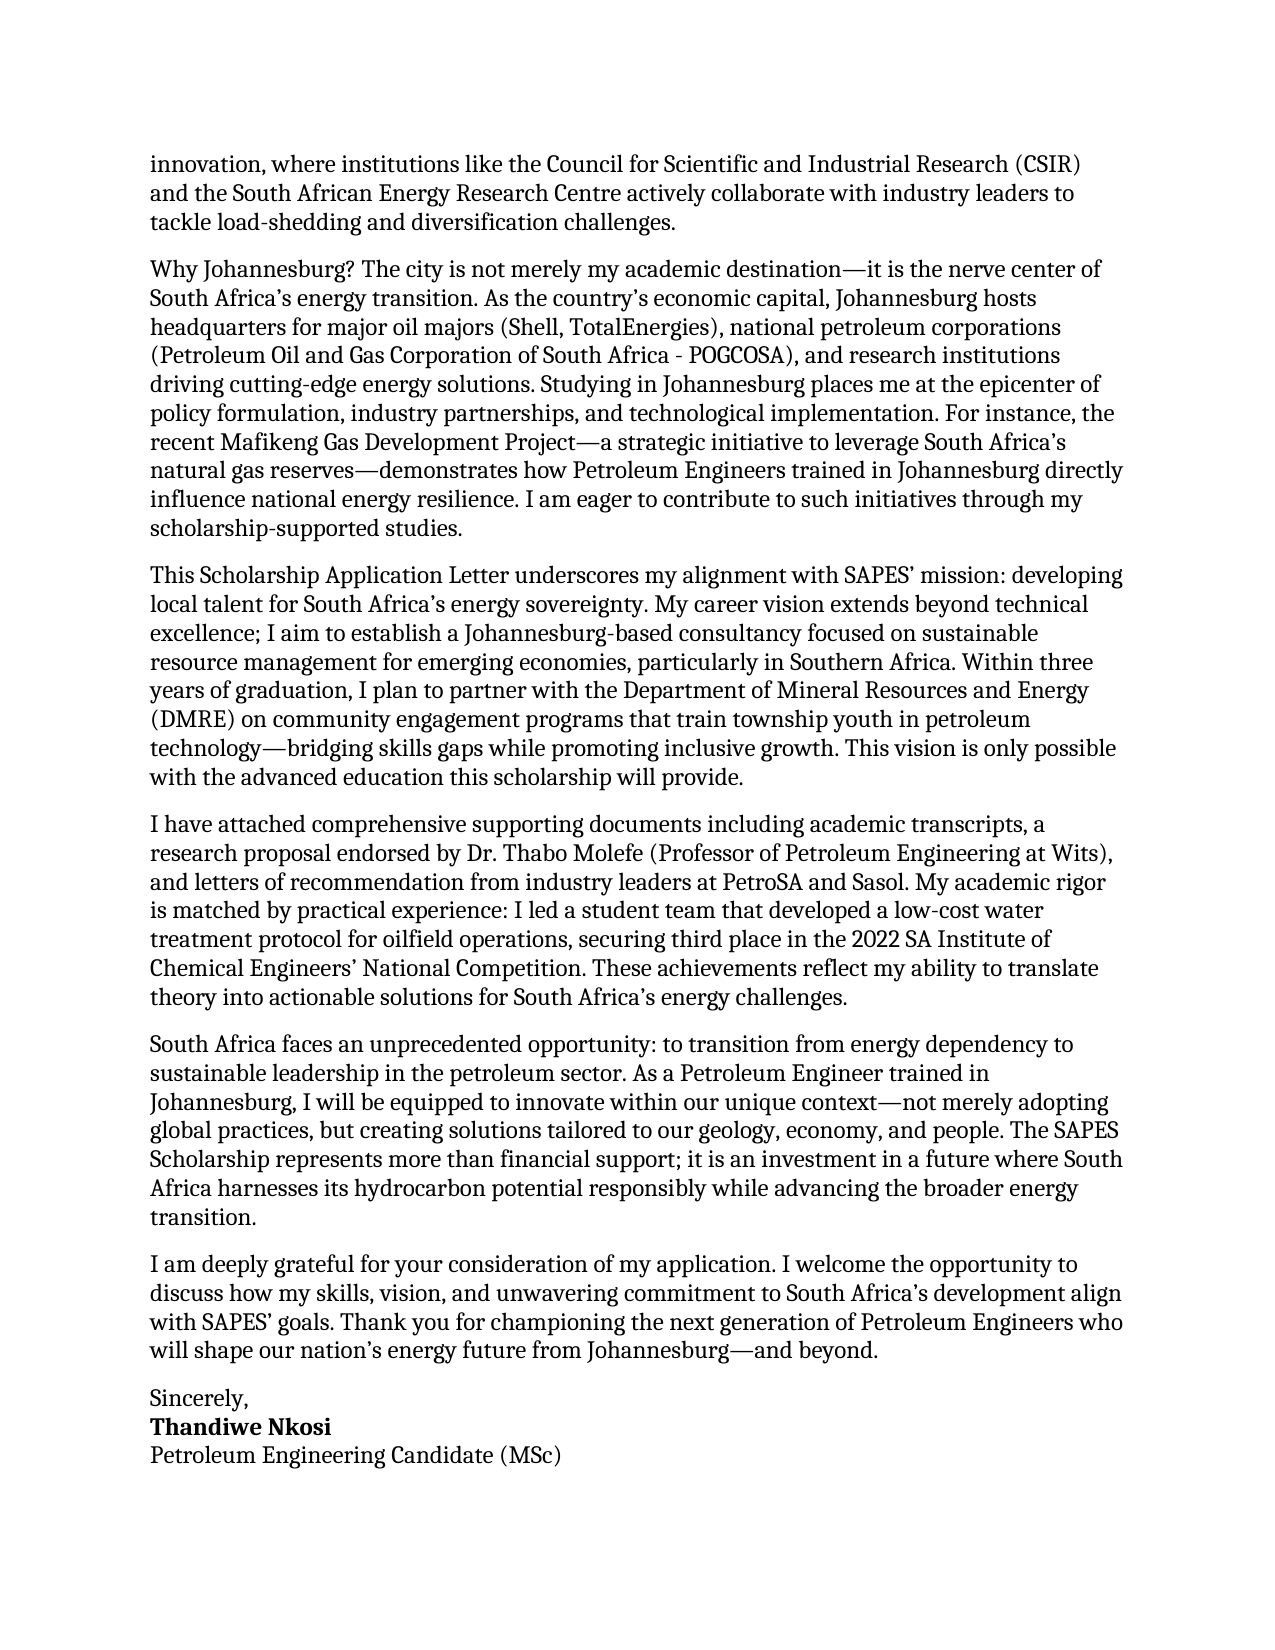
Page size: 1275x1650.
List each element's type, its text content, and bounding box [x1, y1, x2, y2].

text Why Johannesburg? The city is not merely my academic destination—it is the nerve center of South Africa’s energy transition. As the country’s economic capital, Johannesburg hosts headquarters for major oil majors (Shell, TotalEnergies), national petroleum corporations (Petroleum Oil and Gas Corporation of South Africa - POGCOSA), and research institutions driving cutting-edge energy solutions. Studying in Johannesburg places me at the epicenter of policy formulation, industry partnerships, and technological implementation. For instance, the recent Mafikeng Gas Development Project—a strategic initiative to leverage South Africa’s natural gas reserves—demonstrates how Petroleum Engineers trained in Johannesburg directly influence national energy resilience. I am eager to contribute to such initiatives through my scholarship-supported studies. [150, 255, 1125, 542]
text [150, 150, 1125, 236]
text I have attached comprehensive supporting documents including academic transcripts, a research proposal endorsed by Dr. Thabo Molefe (Professor of Petroleum Engineering at Wits), and letters of recommendation from industry leaders at PetroSA and Sasol. My academic rigor is matched by practical experience: I led a student team that developed a low-cost water treatment protocol for oilfield operations, securing third place in the 2022 SA Institute of Chemical Engineers’ National Competition. These achievements reflect my ability to translate theory into actionable solutions for South Africa’s energy challenges. [150, 810, 1125, 1011]
text I am deeply grateful for your consideration of my application. I welcome the opportunity to discuss how my skills, vision, and unwavering commitment to South Africa’s development align with SAPES’ goals. Thank you for championing the next generation of Petroleum Engineers who will shape our nation’s energy future from Johannesburg—and beyond. [150, 1250, 1125, 1365]
text South Africa faces an unprecedented opportunity: to transition from energy dependency to sustainable leadership in the petroleum sector. As a Petroleum Engineer trained in Johannesburg, I will be equipped to innovate within our unique context—not merely adopting global practices, but creating solutions tailored to our geology, economy, and people. The SAPES Scholarship represents more than financial support; it is an investment in a future where South Africa harnesses its hydrocarbon potential responsibly while advancing the broader energy transition. [150, 1030, 1125, 1231]
text This Scholarship Application Letter underscores my alignment with SAPES’ mission: developing local talent for South Africa’s energy sovereignty. My career vision extends beyond technical excellence; I aim to establish a Johannesburg-based consultancy focused on sustainable resource management for emerging economies, particularly in Southern Africa. Within three years of graduation, I plan to partner with the Department of Mineral Resources and Energy (DMRE) on community engagement programs that train township youth in petroleum technology—bridging skills gaps while promoting inclusive growth. This vision is only possible with the advanced education this scholarship will provide. [150, 561, 1125, 791]
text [150, 1384, 1125, 1470]
